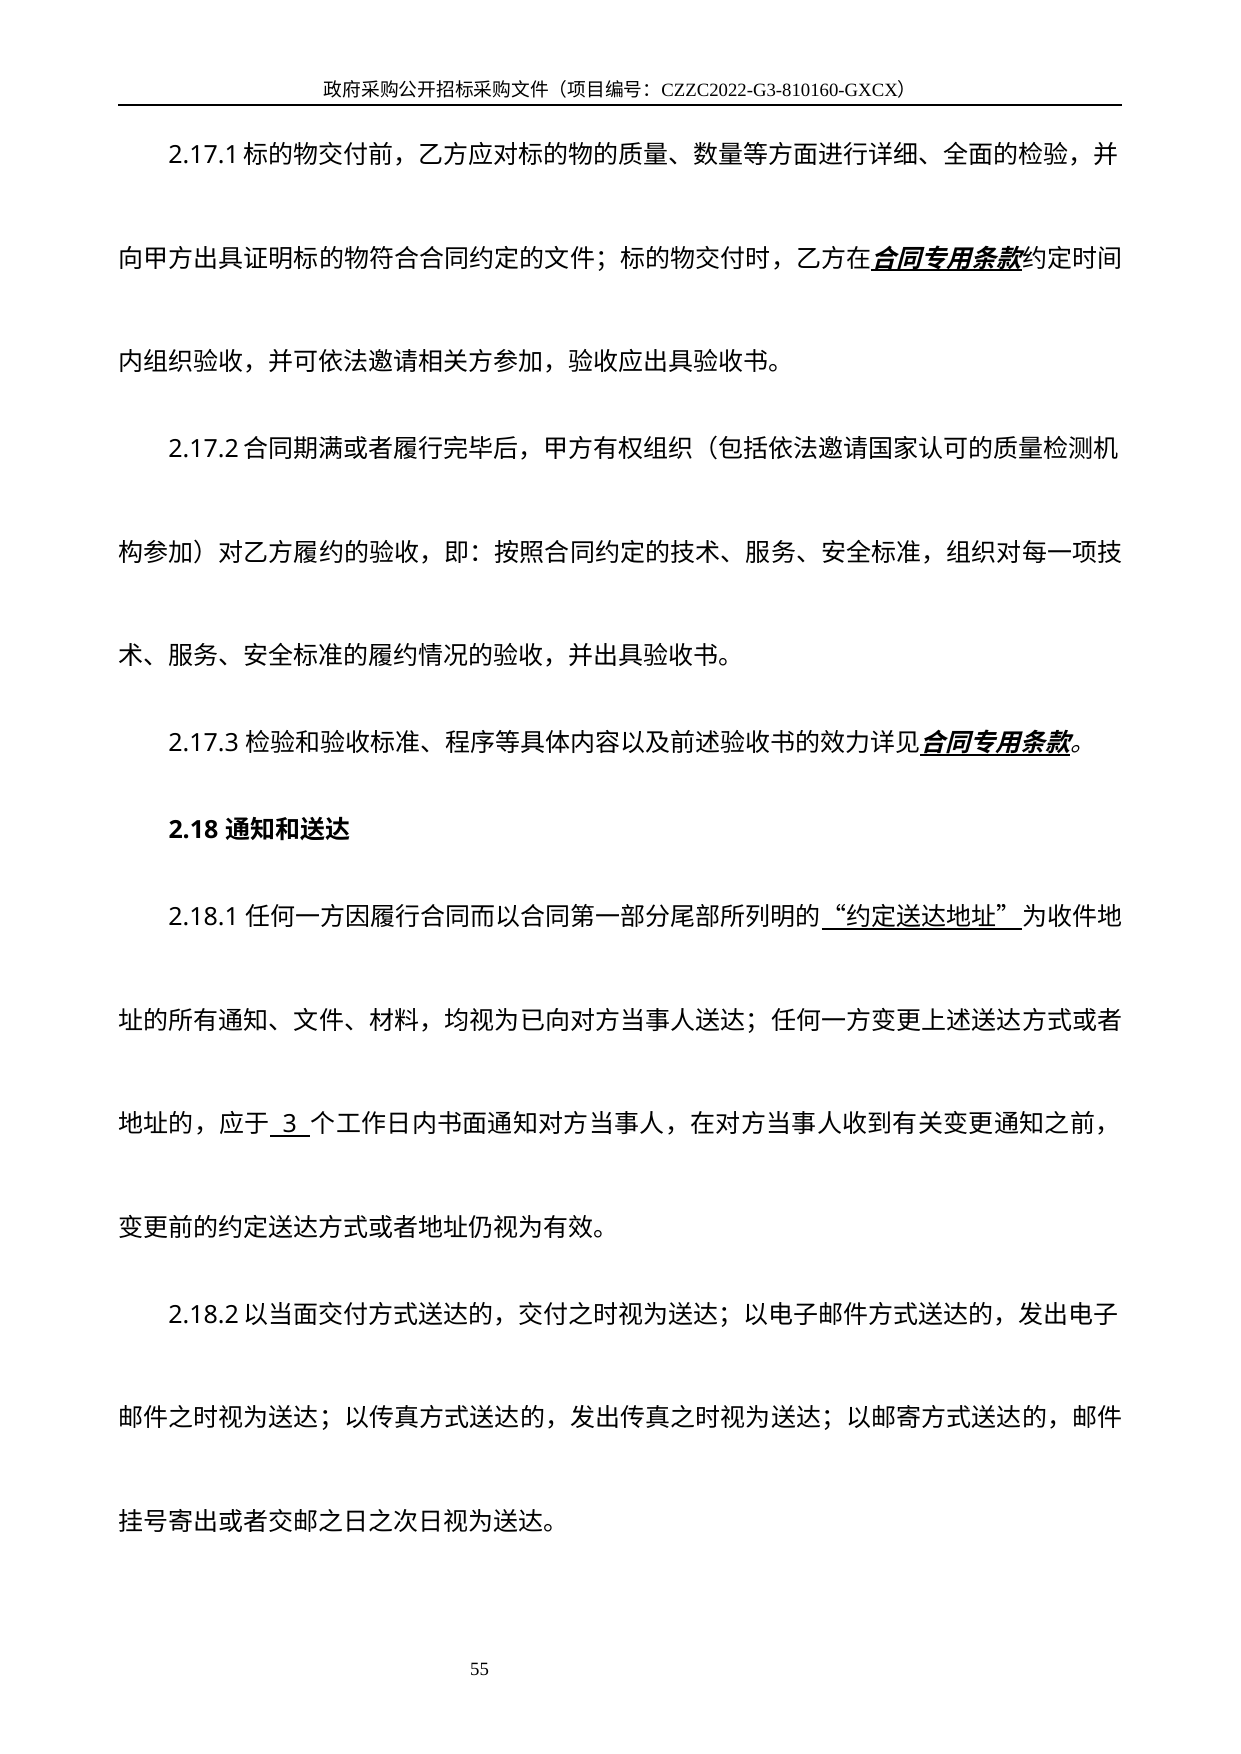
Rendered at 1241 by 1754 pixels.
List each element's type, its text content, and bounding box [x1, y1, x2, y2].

text 2.18.2以当面交付方式送达的，交付之时视为送达；以电子邮件方式送达的，发出电子邮件之时视为送达；以传真方式送达的，发出传真之时视为送达；以邮寄方式送达的，邮件挂号寄出或者交邮之日之次日视为送达。 [118, 1278, 1122, 1554]
text 2.17.3 检验和验收标准、程序等具体内容以及前述验收书的效力详见合同专用条款。 [118, 706, 1122, 775]
text 2.18 通知和送达 [118, 793, 1122, 862]
text 2.18.1 任何一方因履行合同而以合同第一部分尾部所列明的“约定送达地址”为收件地址的所有通知、文件、材料，均视为已向对方当事人送达；任何一方变更上述送达方式或者地址的，应于 3 个工作日内书面通知对方当事人，在对方当事人收到有关变更通知之前，变更前的约定送达方式或者地址仍视为有效。 [118, 881, 1122, 1260]
text 2.17.1标的物交付前，乙方应对标的物的质量、数量等方面进行详细、全面的检验，并向甲方出具证明标的物符合合同约定的文件；标的物交付时，乙方在合同专用条款约定时间内组织验收，并可依法邀请相关方参加，验收应出具验收书。 [118, 118, 1122, 394]
text 2.17.2合同期满或者履行完毕后，甲方有权组织（包括依法邀请国家认可的质量检测机构参加）对乙方履约的验收，即：按照合同约定的技术、服务、安全标准，组织对每一项技术、服务、安全标准的履约情况的验收，并出具验收书。 [118, 412, 1122, 688]
